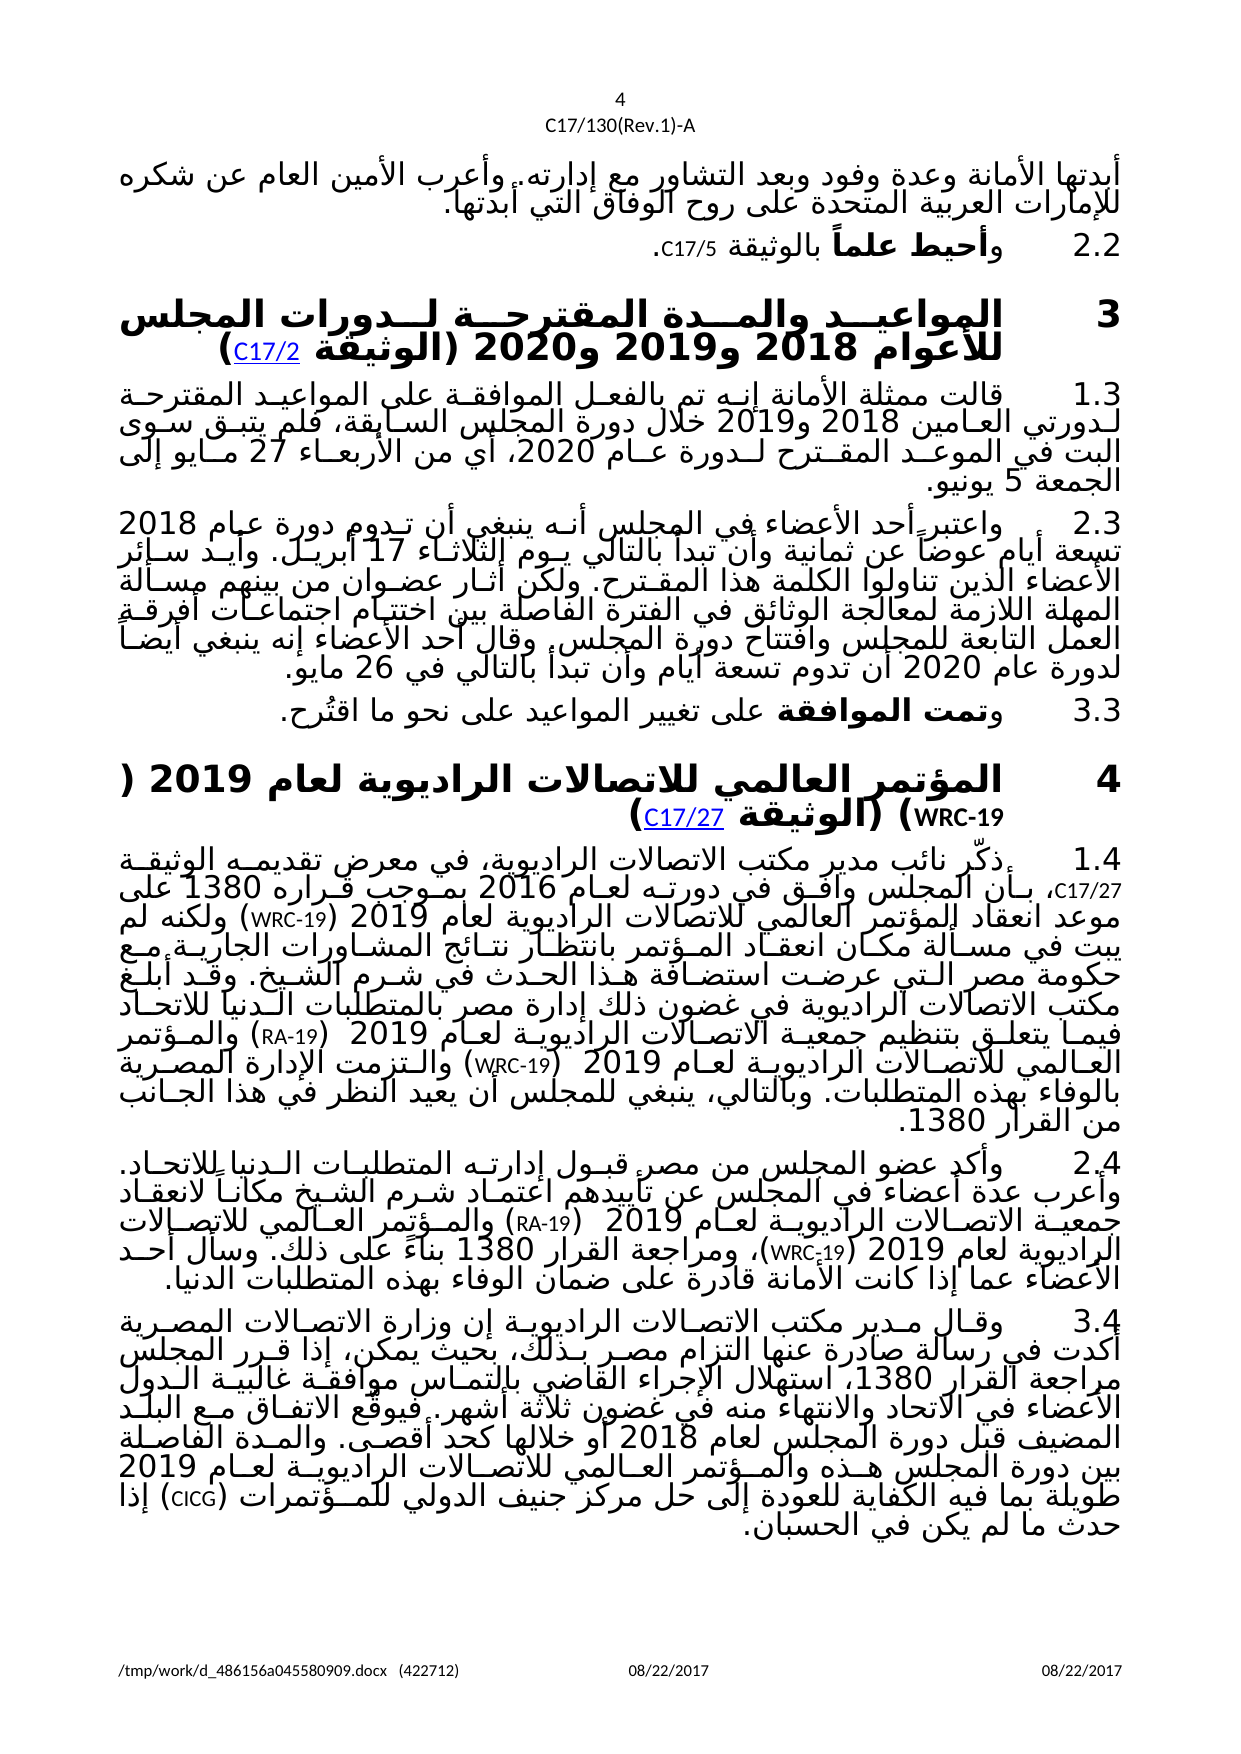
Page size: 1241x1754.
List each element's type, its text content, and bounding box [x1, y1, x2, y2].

text 1.4 ذكّر نائب مدير مكتب الاتصالات الراديوية، في معرض تقديمه الوثيقة C17/27، بأن المجلس وافق في دورته لعام 2016 بموجب قراره 1380 على موعد انعقاد المؤتمر العالمي للاتصالات الراديوية لعام 2019 (WRC-19) ولكنه لم يبت في مسألة مكان انعقاد المؤتمر بانتظار نتائج المشاورات الجارية مع حكومة مصر التي عرضت استضافة هذا الحدث في شرم الشيخ. وقد أبلغ مكتب الاتصالات الراديوية في غضون ذلك إدارة مصر بالمتطلبات الدنيا للاتحاد فيما يتعلق بتنظيم جمعية الاتصالات الراديوية لعام 2019 (RA-19) والمؤتمر العالمي للاتصالات الراديوية لعام 2019 (WRC-19) والتزمت الإدارة المصرية بالوفاء بهذه المتطلبات. وبالتالي، ينبغي للمجلس أن يعيد النظر في هذا الجانب من القرار 1380. [118, 847, 1122, 1139]
text 1.3 قالت ممثلة الأمانة إنه تم بالفعل الموافقة على المواعيد المقترحة لدورتي العامين 2018 و2019 خلال دورة المجلس السابقة، فلم يتبق سوى البت في الموعد المقترح لدورة عام 2020، أي من الأربعاء 27 مايو إلى الجمعة 5 يونيو. [118, 382, 1122, 498]
subtitle 4 المؤتمر العالمي للاتصالات الراديوية لعام 2019 (WRC-19) (الوثيقة C17/27) [118, 765, 1122, 835]
subtitle 3 المواعيد والمدة المقترحة لدورات المجلس للأعوام 2018 و2019 و2020 (الوثيقة C17/2) [118, 299, 1122, 369]
text 2.4 وأكد عضو المجلس من مصر قبول إدارته المتطلبات الدنيا للاتحاد. وأعرب عدة أعضاء في المجلس عن تأييدهم اعتماد شرم الشيخ مكاناً لانعقاد جمعية الاتصالات الراديوية لعام 2019 (RA-19) والمؤتمر العالمي للاتصالات الراديوية لعام 2019 (WRC-19)، ومراجعة القرار 1380 بناءً على ذلك. وسأل أحد الأعضاء عما إذا كانت الأمانة قادرة على ضمان الوفاء بهذه المتطلبات الدنيا. [118, 1151, 1122, 1297]
text 2.3 واعتبر أحد الأعضاء في المجلس أنه ينبغي أن تدوم دورة عام 2018 تسعة أيام عوضاً عن ثمانية وأن تبدأ بالتالي يوم الثلاثاء 17 أبريل. وأيد سائر الأعضاء الذين تناولوا الكلمة هذا المقترح. ولكن أثار عضوان من بينهم مسألة المهلة اللازمة لمعالجة الوثائق في الفترة الفاصلة بين اختتام اجتماعات أفرقة العمل التابعة للمجلس وافتتاح دورة المجلس. وقال أحد الأعضاء إنه ينبغي أيضاً لدورة عام 2020 أن تدوم تسعة أيام وأن تبدأ بالتالي في 26 مايو. [118, 511, 1122, 686]
text 3.3 وتمت الموافقة على تغيير المواعيد على نحو ما اقتُرح. [862, 698, 1122, 727]
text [118, 162, 1122, 220]
text 3.3 وتمت الموافقة على تغيير المواعيد على نحو ما اقتُرح. [587, 698, 893, 727]
text 2.2 وأحيط علماً بالوثيقة C17/5. [118, 233, 798, 262]
text 3.3 وتمت الموافقة على تغيير المواعيد على نحو ما اقتُرح. [118, 698, 616, 727]
text 2.2 وأحيط علماً بالوثيقة C17/5. [787, 233, 1122, 262]
text 3.4 وقال مدير مكتب الاتصالات الراديوية إن وزارة الاتصالات المصرية أكدت في رسالة صادرة عنها التزام مصر بذلك، بحيث يمكن، إذا قرر المجلس مراجعة القرار 1380، استهلال الإجراء القاضي بالتماس موافقة غالبية الدول الأعضاء في الاتحاد والانتهاء منه في غضون ثلاثة أشهر. فيوقَّع الاتفاق مع البلد المضيف قبل دورة المجلس لعام 2018 أو خلالها كحد أقصى. والمدة الفاصلة بين دورة المجلس هذه والمؤتمر العالمي للاتصالات الراديوية لعام 2019 طويلة بما فيه الكفاية للعودة إلى حل مركز جنيف الدولي للمؤتمرات (CICG) إذا حدث ما لم يكن في الحسبان. [118, 1309, 1122, 1543]
